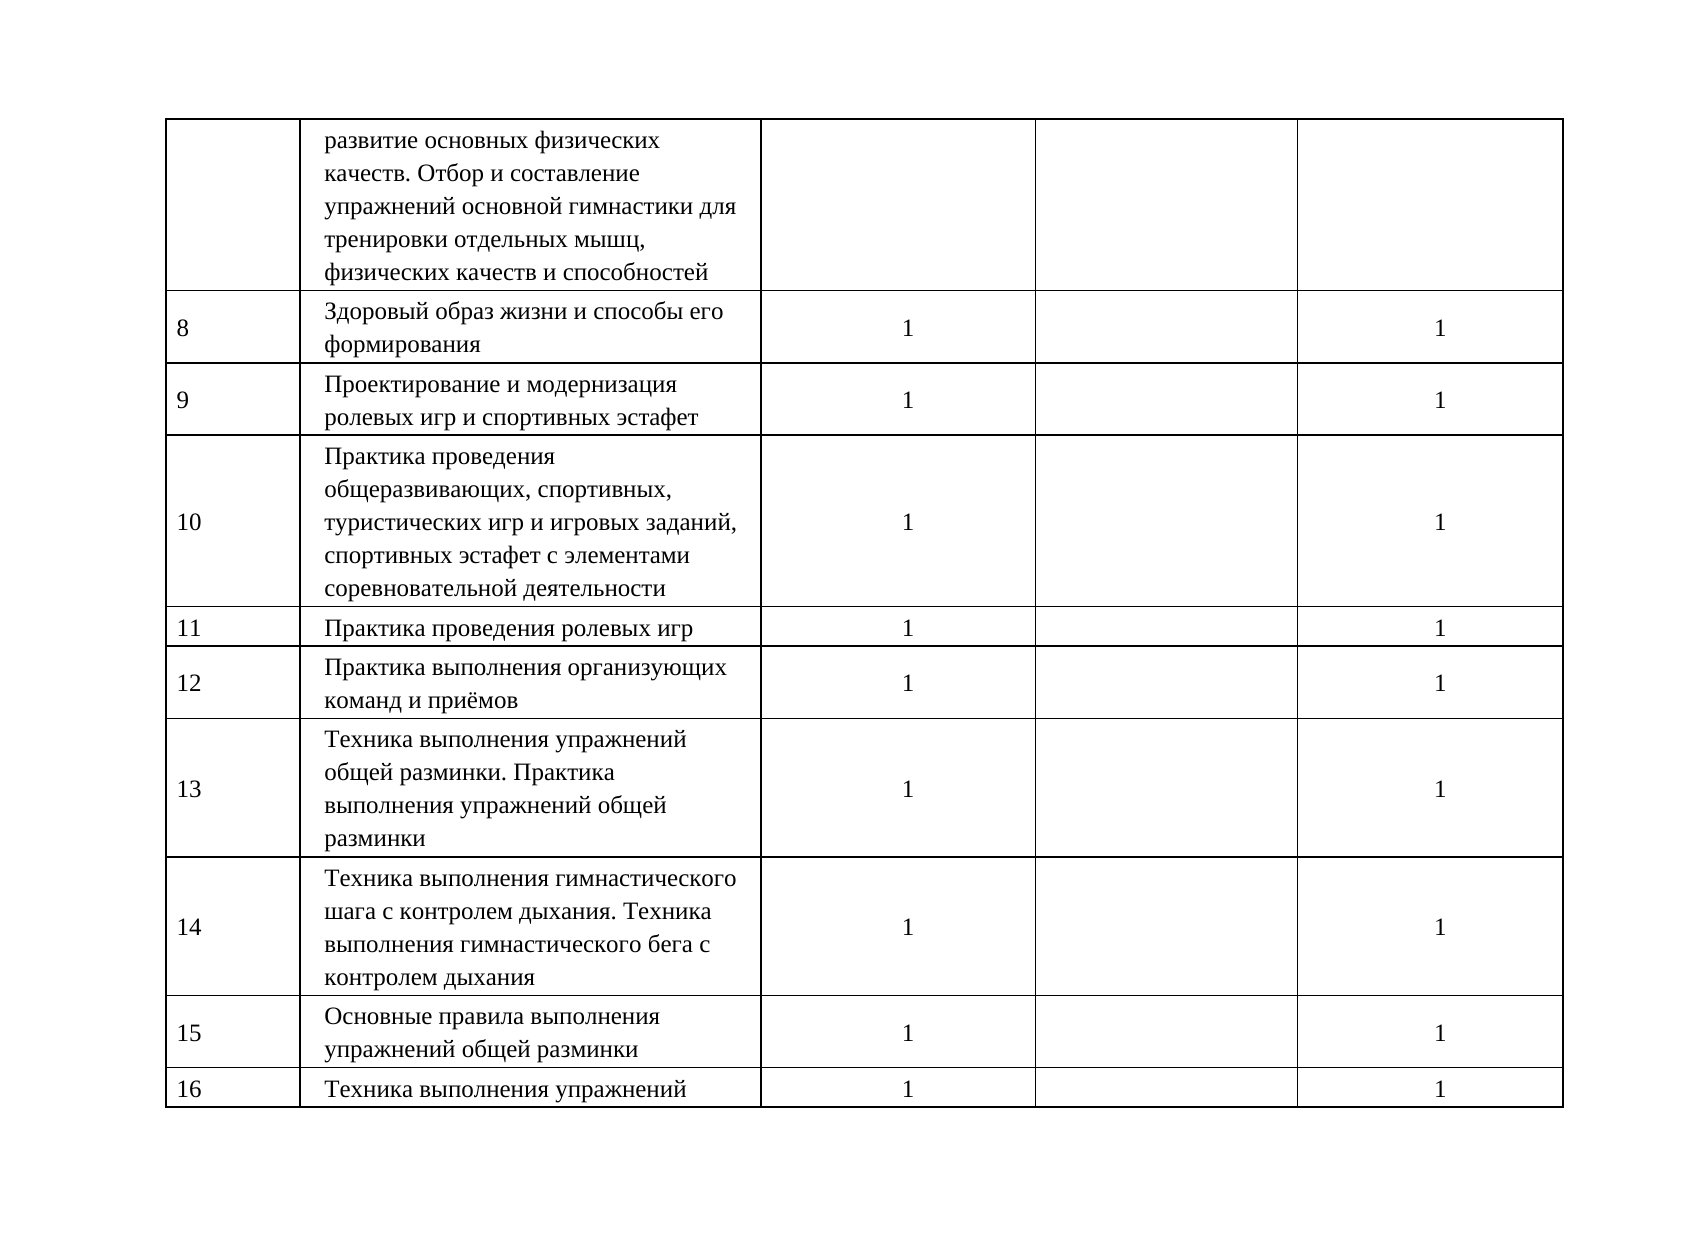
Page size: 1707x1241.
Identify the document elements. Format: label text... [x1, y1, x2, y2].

table_cell 1 [1298, 291, 1562, 362]
table_cell [1036, 120, 1297, 289]
table_cell Проектирование и модернизация ролевых игр и спортивных эстафет [301, 364, 760, 434]
table_cell 12 [167, 647, 299, 718]
table_cell [1036, 291, 1297, 362]
table_cell 1 [1298, 719, 1562, 856]
table_cell 1 [762, 291, 1035, 362]
table_cell Техника выполнения упражнений общей разминки. Практика выполнения упражнений общей разминки [301, 719, 760, 856]
table_cell [1036, 996, 1297, 1067]
table_cell Техника выполнения гимнастического шага с контролем дыхания. Техника выполнения гимнастического бега с контролем дыхания [301, 858, 760, 994]
table_cell 10 [167, 436, 299, 606]
table_cell 1 [762, 1068, 1035, 1106]
table_cell [1036, 364, 1297, 434]
table_cell 1 [762, 996, 1035, 1067]
table_cell 1 [1298, 120, 1562, 289]
table_cell 1 [1298, 647, 1562, 718]
table_cell [1036, 719, 1297, 856]
table_cell Практика проведения общеразвивающих, спортивных, туристических игр и игровых заданий, спортивных эстафет с элементами соревновательной деятельности [301, 436, 760, 606]
table_cell [1036, 436, 1297, 606]
table_cell 8 [167, 291, 299, 362]
table_cell 14 [167, 858, 299, 994]
table_cell 1 [1298, 607, 1562, 645]
table_cell Практика проведения ролевых игр [301, 607, 760, 645]
table_cell 1 [762, 364, 1035, 434]
table_cell 13 [167, 719, 299, 856]
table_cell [301, 1068, 760, 1106]
table_cell 1 [1298, 996, 1562, 1067]
table_cell 1 [1298, 364, 1562, 434]
table_cell [1036, 607, 1297, 645]
table_cell Здоровый образ жизни и способы его формирования [301, 291, 760, 362]
table_cell [1036, 858, 1297, 994]
table_cell 1 [1298, 1068, 1562, 1106]
table_cell 11 [167, 607, 299, 645]
table_cell 1 [762, 719, 1035, 856]
table_cell 1 [1298, 436, 1562, 606]
table_cell 1 [762, 858, 1035, 994]
table_cell 1 [762, 120, 1035, 289]
table_cell Основные правила выполнения упражнений общей разминки [301, 996, 760, 1067]
table_cell 1 [762, 436, 1035, 606]
table_cell 15 [167, 996, 299, 1067]
table_cell 1 [762, 647, 1035, 718]
table_cell [1036, 1068, 1297, 1106]
table_cell 1 [762, 607, 1035, 645]
table_cell 16 [167, 1068, 299, 1106]
table_cell 7 [167, 120, 299, 289]
table_cell 1 [1298, 858, 1562, 994]
table_cell Практика выполнения организующих команд и приёмов [301, 647, 760, 718]
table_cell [301, 120, 760, 289]
table_cell [1036, 647, 1297, 718]
table_cell 9 [167, 364, 299, 434]
